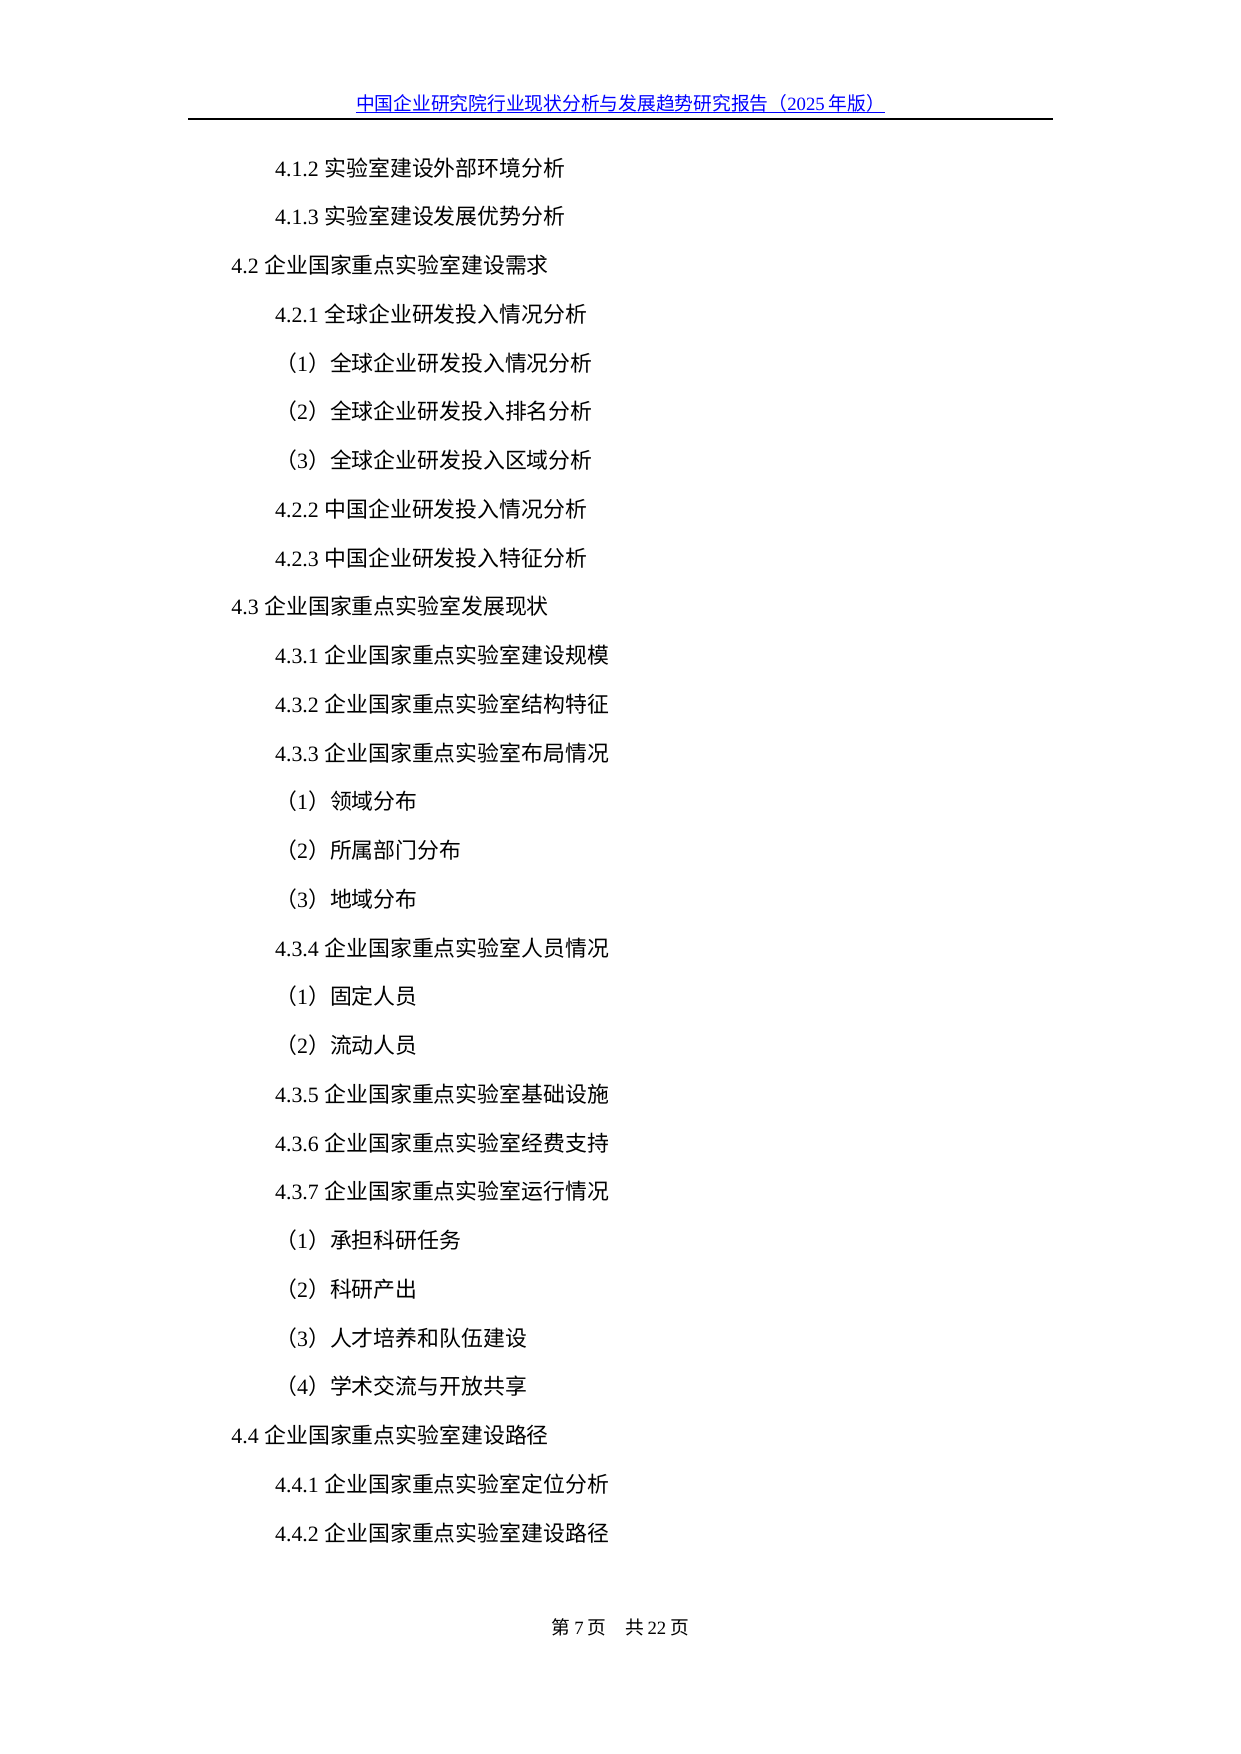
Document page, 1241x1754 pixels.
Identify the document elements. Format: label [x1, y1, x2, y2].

text [187, 150, 1053, 1548]
